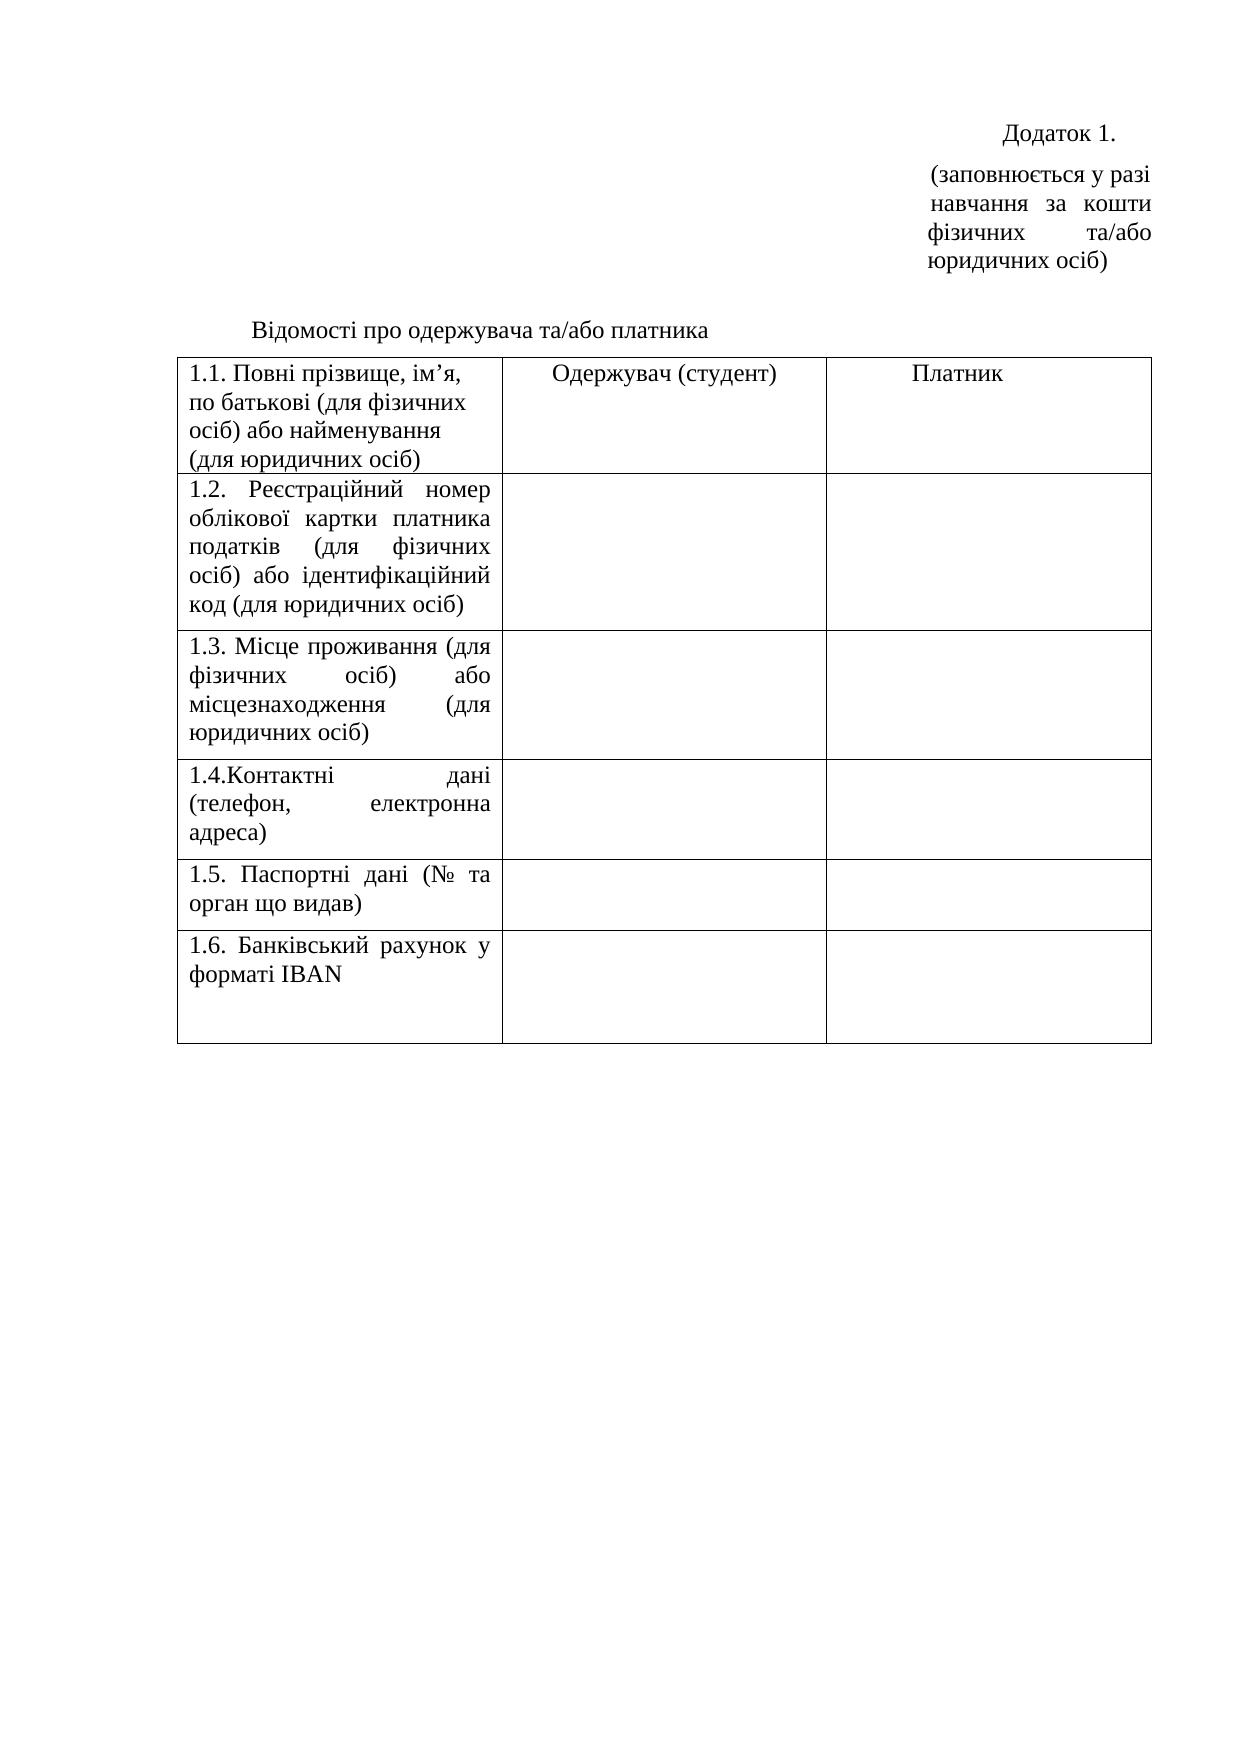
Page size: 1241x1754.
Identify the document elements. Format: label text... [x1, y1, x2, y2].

table_cell [503, 474, 826, 630]
table_cell [503, 631, 826, 759]
table_cell [827, 631, 1151, 759]
table_cell [503, 860, 826, 929]
table_cell 1.3. Місце проживання (для фізичних осіб) або місцезнаходження (для юридичних осіб) [178, 631, 502, 759]
table_cell 1.5. Паспортні дані (№ та орган що видав) [178, 860, 502, 929]
table_cell [503, 760, 826, 858]
table_header 1.1. Повні прізвище, ім’я, по батькові (для фізичних осіб) або найменування (для юридичних осіб) [178, 358, 502, 473]
text Додаток 1. [927, 118, 1152, 147]
table_cell 1.4.Контактні дані (телефон, електронна адреса) [178, 760, 502, 858]
table_cell [827, 931, 1151, 1043]
table_cell [827, 760, 1151, 858]
text Відомості про одержувача та/або платника [177, 316, 1152, 344]
text навчання за кошти фізичних та/або юридичних осіб) [927, 188, 1152, 274]
table_header Одержувач (студент) [503, 358, 826, 473]
table_cell [503, 931, 826, 1043]
table_cell 1.6. Банківський рахунок у форматі IBAN [178, 931, 502, 1043]
table_header Платник [827, 358, 1151, 473]
table_cell 1.2. Реєстраційний номер облікової картки платника податків (для фізичних осіб) або ідентифікаційний код (для юридичних осіб) [178, 474, 502, 630]
text (заповнюється у разі [927, 159, 1152, 188]
table_cell [827, 860, 1151, 929]
table_cell [827, 474, 1151, 630]
